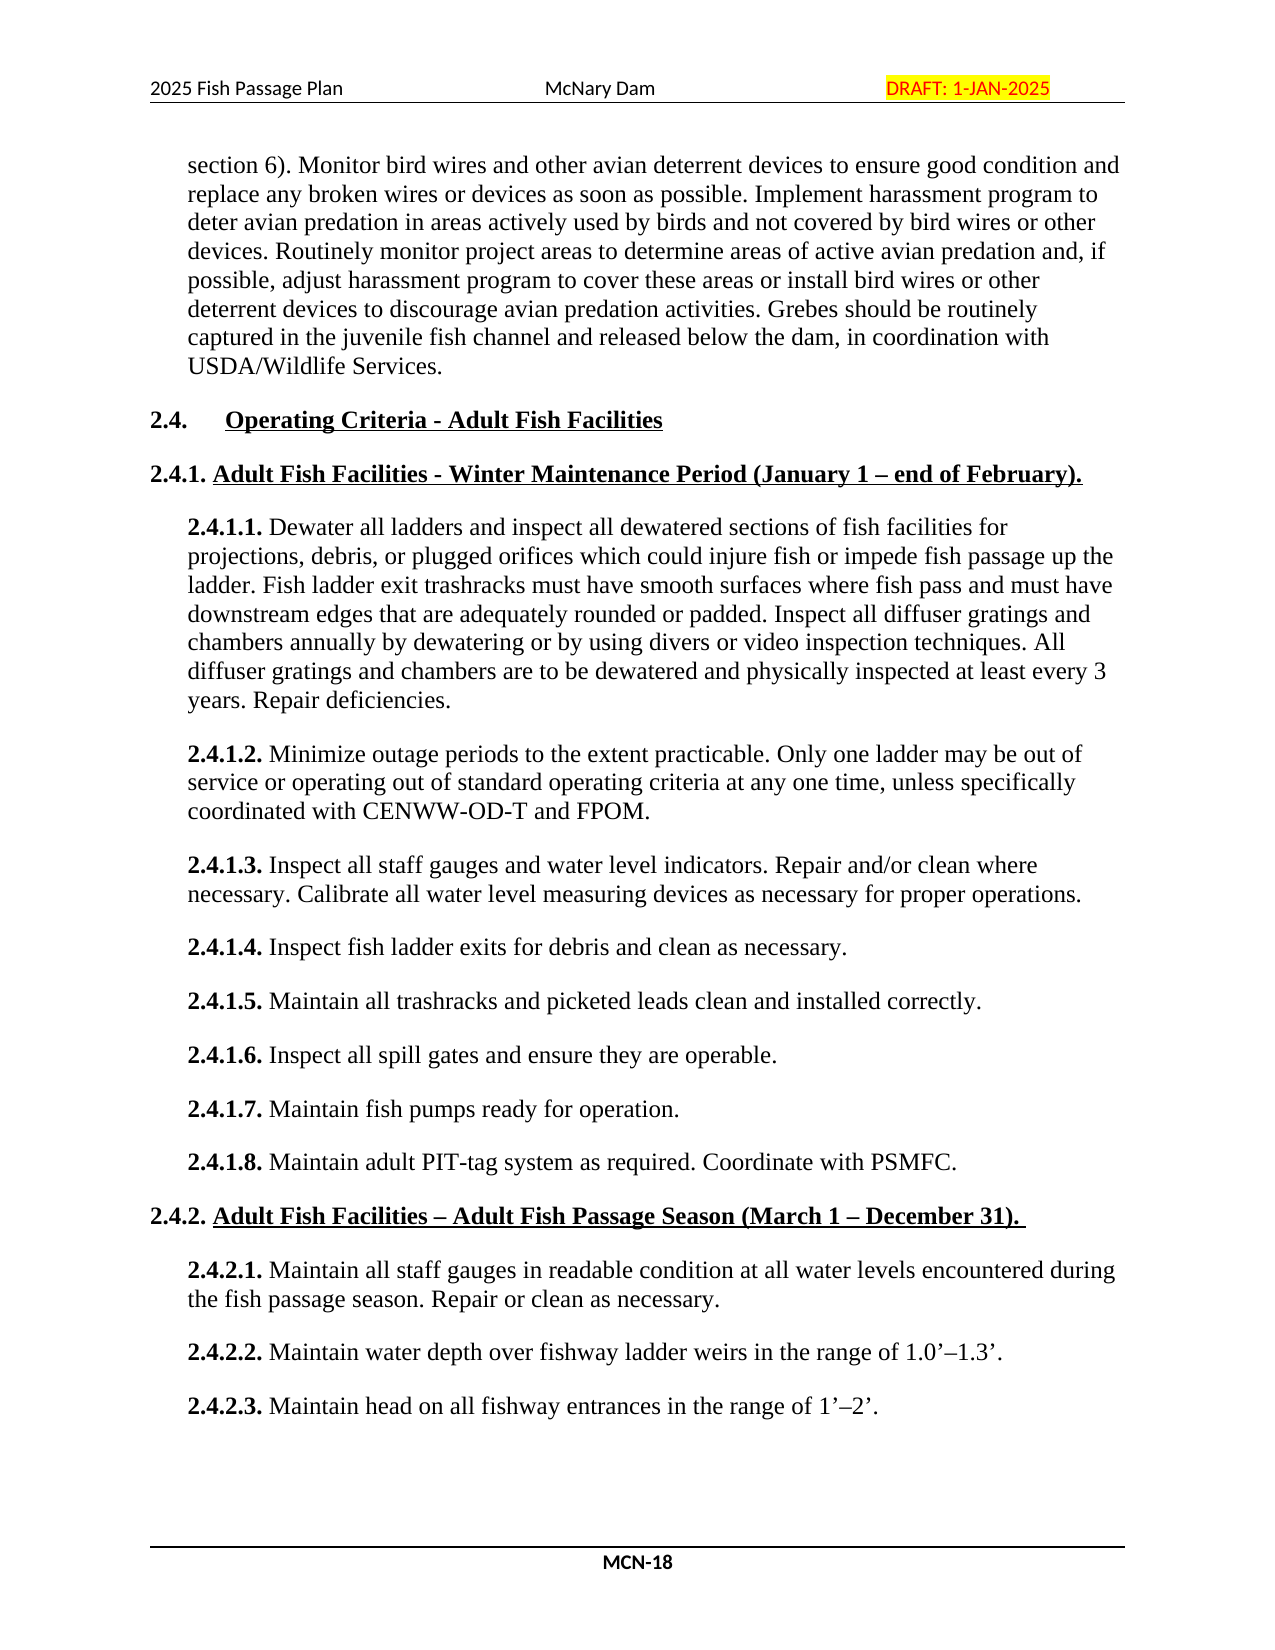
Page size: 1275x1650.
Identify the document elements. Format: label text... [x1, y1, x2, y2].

list Minimize outage periods to the extent practicable. Only one ladder may be out of service or operating out of standard operating criteria at any one time, unless specifically coordinated with CENWW-OD-T and FPOM. [187, 739, 1125, 825]
text Adult Fish Facilities - Winter Maintenance Period (January 1 – end of February). [150, 459, 1125, 487]
list Inspect all staff gauges and water level indicators. Repair and/or clean where necessary. Calibrate all water level measuring devices as necessary for proper operations. [187, 850, 1125, 907]
text Operating Criteria - Adult Fish Facilities [150, 405, 1125, 434]
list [187, 150, 1125, 380]
list Dewater all ladders and inspect all dewatered sections of fish facilities for projections, debris, or plugged orifices which could injure fish or impede fish passage up the ladder. Fish ladder exit trashracks must have smooth surfaces where fish pass and must have downstream edges that are adequately rounded or padded. Inspect all diffuser gratings and chambers annually by dewatering or by using divers or video inspection techniques. All diffuser gratings and chambers are to be dewatered and physically inspected at least every 3 years. Repair deficiencies. [187, 512, 1125, 714]
list Maintain head on all fishway entrances in the range of 1’–2’. [187, 1391, 1125, 1420]
list Maintain water depth over fishway ladder weirs in the range of 1.0’–1.3’. [187, 1337, 1125, 1366]
text Adult Fish Facilities – Adult Fish Passage Season (March 1 – December 31). [150, 1201, 1125, 1230]
list Maintain fish pumps ready for operation. [187, 1094, 1125, 1122]
list Maintain all trashracks and picketed leads clean and installed correctly. [187, 986, 1125, 1015]
list Maintain all staff gauges in readable condition at all water levels encountered during the fish passage season. Repair or clean as necessary. [187, 1255, 1125, 1312]
list Inspect all spill gates and ensure they are operable. [187, 1040, 1125, 1069]
list Maintain adult PIT-tag system as required. Coordinate with PSMFC. [187, 1147, 1125, 1176]
list Inspect fish ladder exits for debris and clean as necessary. [187, 932, 1125, 961]
